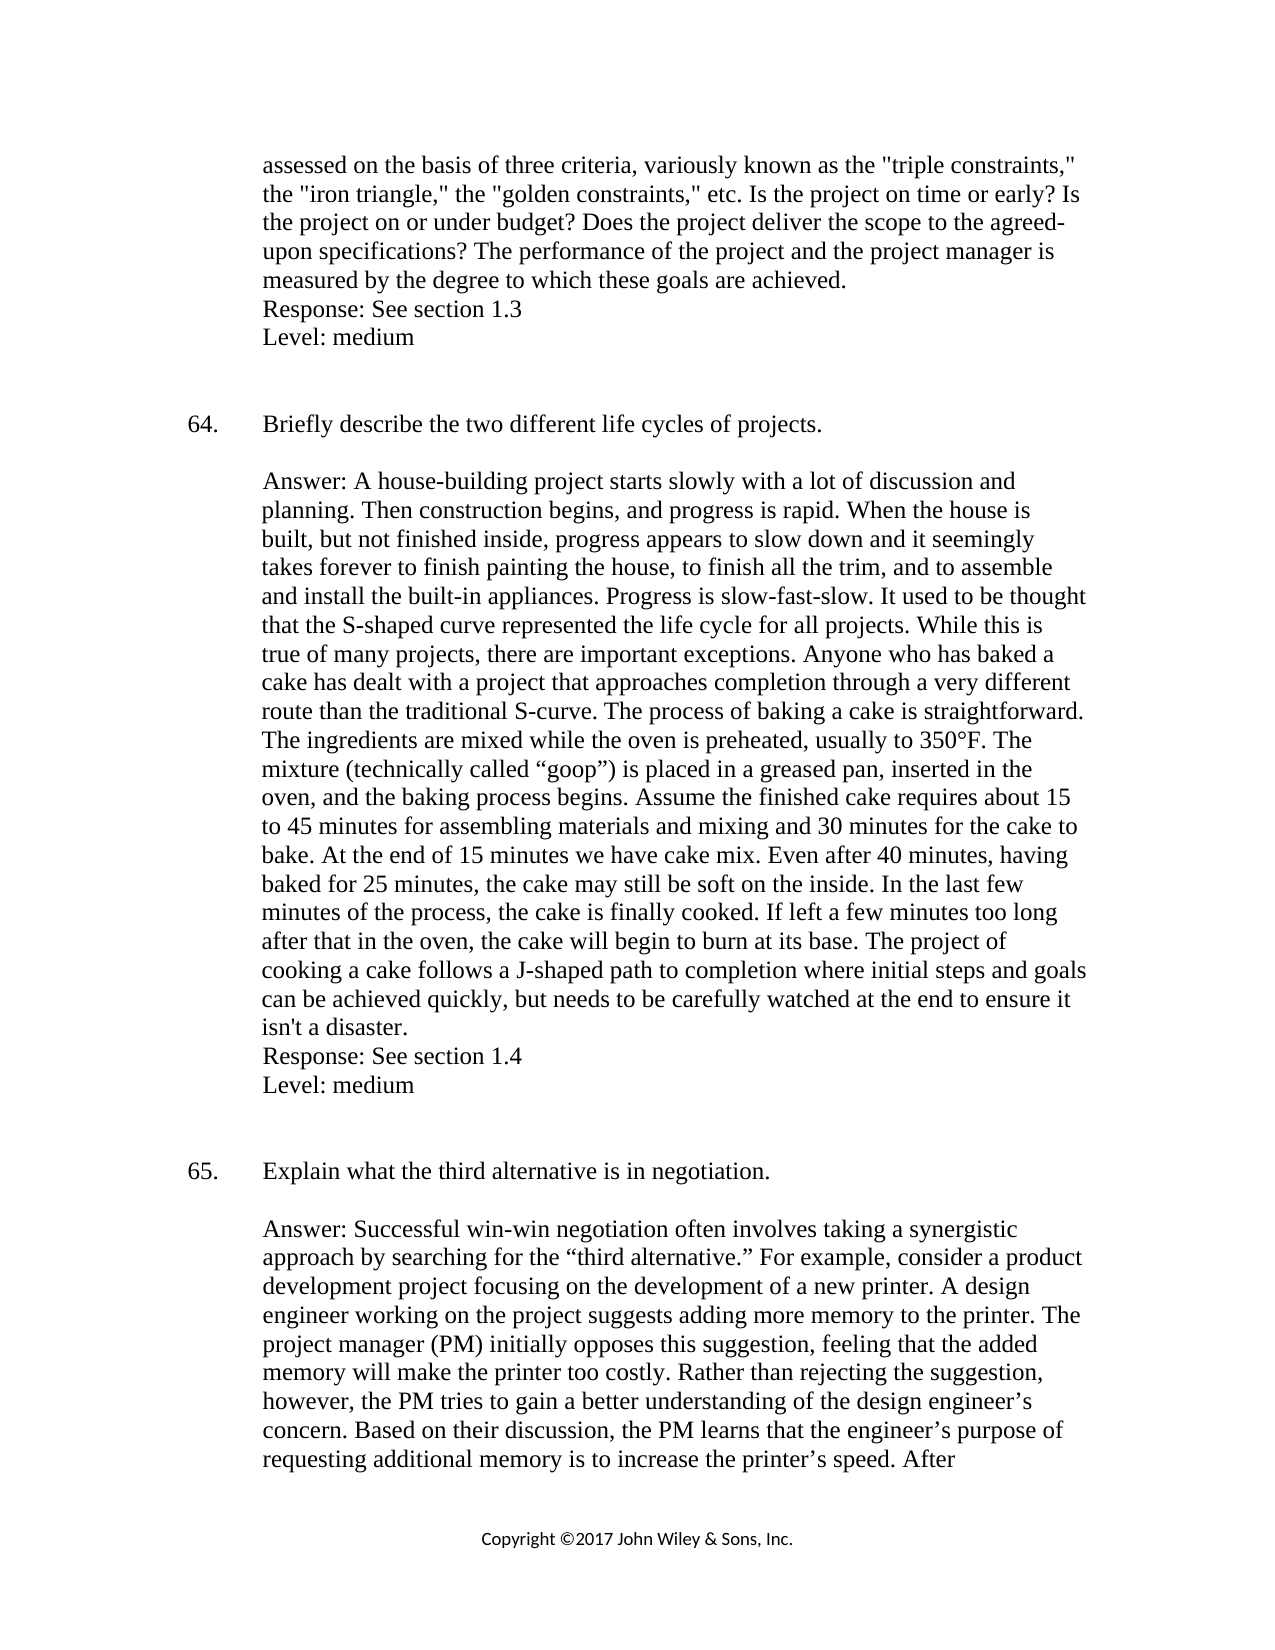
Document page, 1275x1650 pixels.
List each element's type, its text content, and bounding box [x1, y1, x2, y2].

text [262, 150, 1087, 294]
text Level: medium [187, 1070, 1087, 1099]
text Response: See section 1.3 [187, 294, 1087, 322]
text Answer: A house-building project starts slowly with a lot of discussion and planning. Then construction begins, and progress is rapid. When the house is built, but not finished inside, progress appears to slow down and it seemingly takes forever to finish painting the house, to finish all the trim, and to assemble and install the built-in appliances. Progress is slow-fast-slow. It used to be thought that the S-shaped curve represented the life cycle for all projects. While this is true of many projects, there are important exceptions. Anyone who has baked a cake has dealt with a project that approaches completion through a very different route than the traditional S-curve. The process of baking a cake is straightforward. The ingredients are mixed while the oven is preheated, usually to 350°F. The mixture (technically called “goop”) is placed in a greased pan, inserted in the oven, and the baking process begins. Assume the finished cake requires about 15 to 45 minutes for assembling materials and mixing and 30 minutes for the cake to bake. At the end of 15 minutes we have cake mix. Even after 40 minutes, having baked for 25 minutes, the cake may still be soft on the inside. In the last few minutes of the process, the cake is finally cooked. If left a few minutes too long after that in the oven, the cake will begin to burn at its base. The project of cooking a cake follows a J-shaped path to completion where initial steps and goals can be achieved quickly, but needs to be carefully watched at the end to ensure it isn't a disaster. [261, 466, 1087, 1041]
text 64. Briefly describe the two different life cycles of projects. [187, 409, 1087, 437]
text 65. Explain what the third alternative is in negotiation. [187, 1156, 1087, 1185]
text Level: medium [187, 322, 1087, 351]
text Response: See section 1.4 [187, 1041, 1087, 1070]
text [262, 1214, 1087, 1472]
